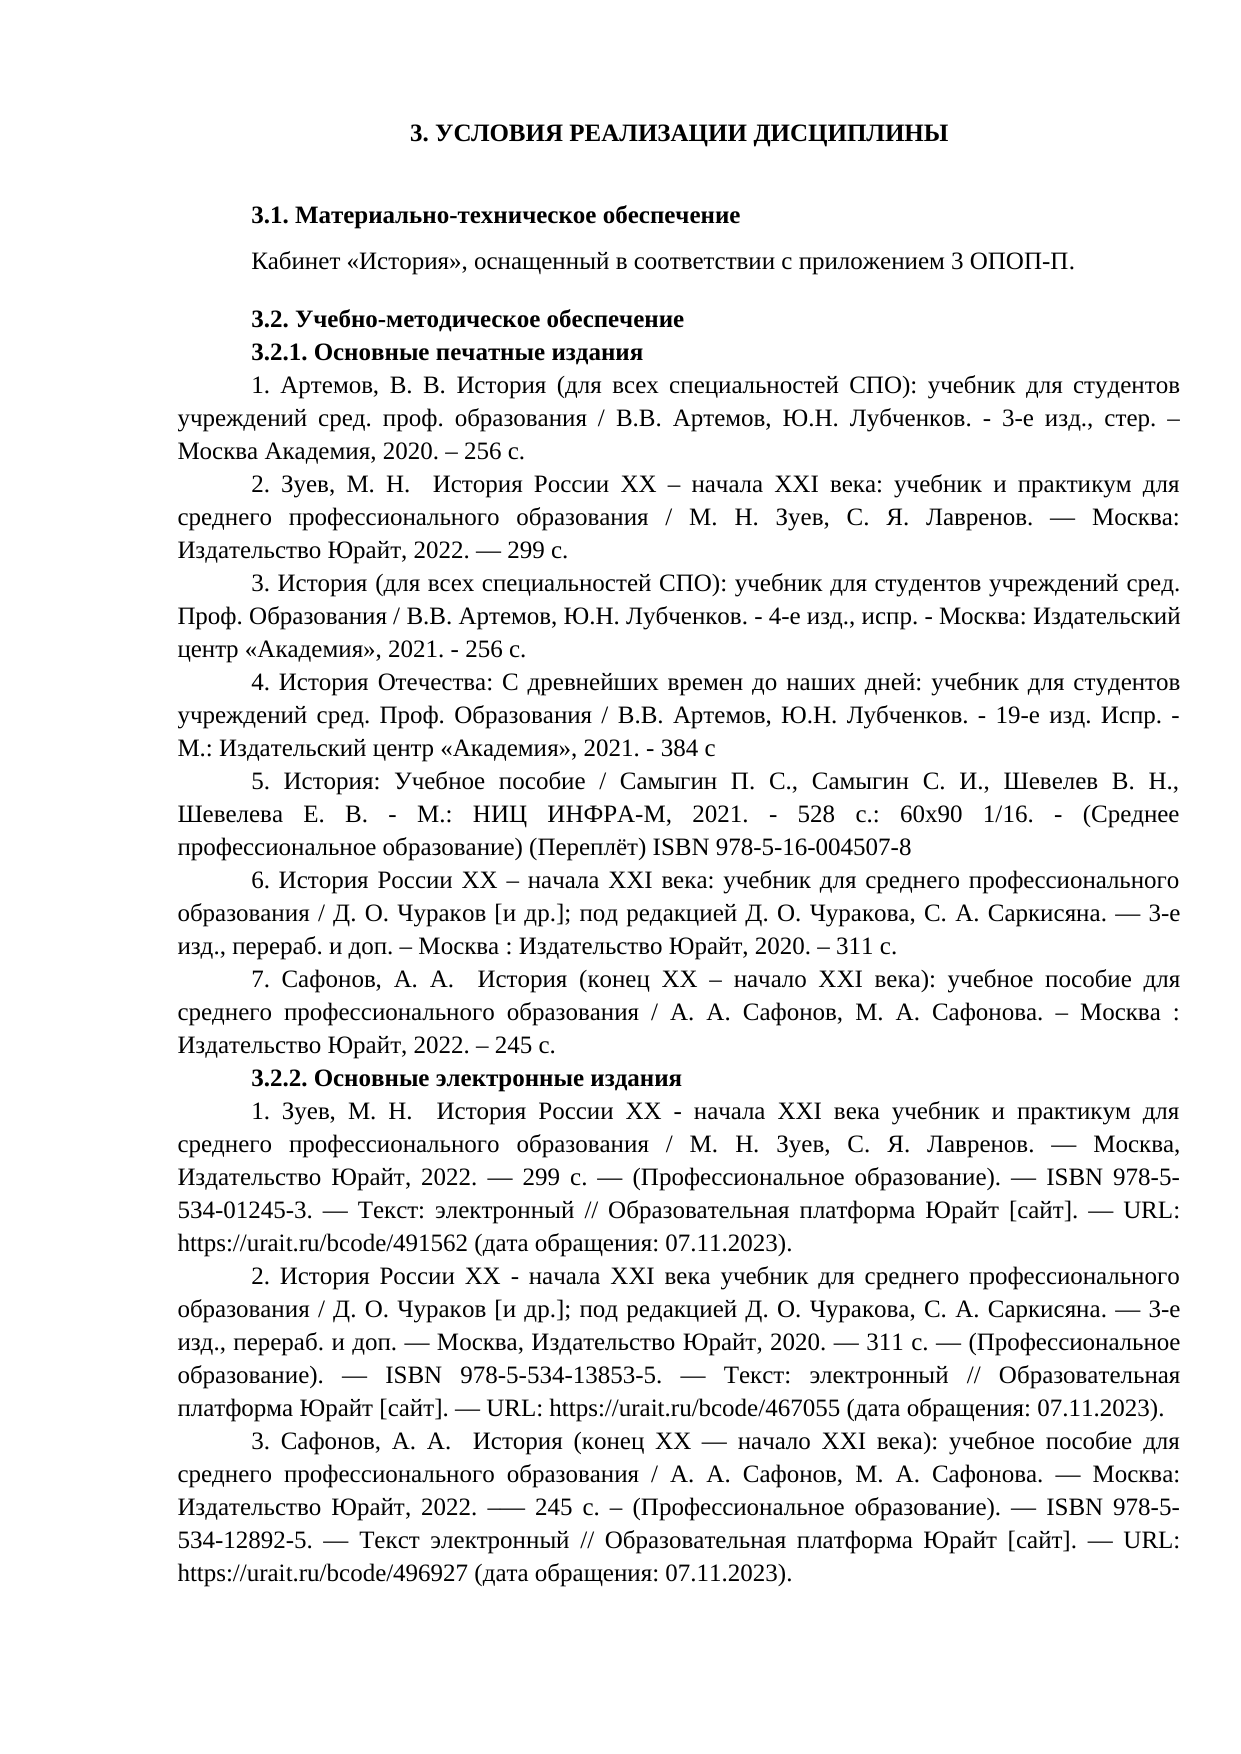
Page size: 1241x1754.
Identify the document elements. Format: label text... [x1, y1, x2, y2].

text 3. История (для всех специальностей СПО): учебник для студентов учреждений сред. Проф. Образования / В.В. Артемов, Ю.Н. Лубченков. - 4-е изд., испр. - Москва: Издательский центр «Академия», 2021. - 256 с. [177, 568, 1181, 663]
text 1. Зуев, М. Н. История России ХХ - начала ХХI века учебник и практикум для среднего профессионального образования / М. Н. Зуев, С. Я. Лавренов. — Москва, Издательство Юрайт, 2022. — 299 с. — (Профессиональное образование). — ISBN 978-5-534-01245-3. — Текст: электронный // Образовательная платформа Юрайт [сайт]. — URL: https://urait.ru/bcode/491562 (дата обращения: 07.11.2023). [177, 1096, 1181, 1257]
list 3.2.1. Основные печатные издания [177, 337, 1181, 365]
text 2. Зуев, М. Н. История России ХХ – начала ХХI века: учебник и практикум для среднего профессионального образования / М. Н. Зуев, С. Я. Лавренов. — Москва: Издательство Юрайт, 2022. — 299 с. [177, 469, 1181, 563]
text 1. Артемов, В. В. История (для всех специальностей СПО): учебник для студентов учреждений сред. проф. образования / В.В. Артемов, Ю.Н. Лубченков. - 3-е изд., стер. – Москва Академия, 2020. – 256 с. [177, 370, 1181, 464]
text 3.2.2. Основные электронные издания [177, 1063, 1181, 1092]
text 5. История: Учебное пособие / Самыгин П. С., Самыгин С. И., Шевелев В. Н., Шевелева Е. В. - М.: НИЦ ИНФРА-М, 2021. - 528 с.: 60x90 1/16. - (Среднее профессиональное образование) (Переплёт) ISBN 978-5-16-004507-8 [177, 766, 1181, 861]
text 3. Сафонов, А. А. История (конец XX — начало XXI века): учебное пособие для среднего профессионального образования / А. А. Сафонов, М. А. Сафонова. — Москва: Издательство Юрайт, 2022. –— 245 с. – (Профессиональное образование). — ISBN 978-5-534-12892-5. — Текст электронный // Образовательная платформа Юрайт [сайт]. — URL: https://urait.ru/bcode/496927 (дата обращения: 07.11.2023). [177, 1426, 1181, 1587]
text 3. Условия реализации ДИСЦИПЛИНЫ [177, 118, 1181, 147]
text 6. История России XX – начала XXI века: учебник для среднего профессионального образования / Д. О. Чураков [и др.]; под редакцией Д. О. Чуракова, С. А. Саркисяна. — 3-е изд., перераб. и доп. – Москва : Издательство Юрайт, 2020. – 311 с. [177, 865, 1181, 960]
text 3.2. Учебно-методическое обеспечение [177, 304, 1181, 332]
text 4. История Отечества: С древнейших времен до наших дней: учебник для студентов учреждений сред. Проф. Образования / В.В. Артемов, Ю.Н. Лубченков. - 19-е изд. Испр. - М.: Издательский центр «Академия», 2021. - 384 с [177, 667, 1181, 762]
text Кабинет «История», оснащенный в соответствии с приложением 3 ОПОП-П. [177, 246, 1181, 275]
text 3.1. Материально-техническое обеспечение [177, 201, 1181, 229]
text 2. История России XX - начала XXI века учебник для среднего профессионального образования / Д. О. Чураков [и др.]; под редакцией Д. О. Чуракова, С. А. Саркисяна. — 3-е изд., перераб. и доп. — Москва, Издательство Юрайт, 2020. — 311 с. — (Профессиональное образование). — ISBN 978-5-534-13853-5. — Текст: электронный // Образовательная платформа Юрайт [сайт]. — URL: https://urait.ru/bcode/467055 (дата обращения: 07.11.2023). [177, 1261, 1181, 1422]
text 7. Сафонов, А. А. История (конец XX – начало XXI века): учебное пособие для среднего профессионального образования / А. А. Сафонов, М. А. Сафонова. – Москва : Издательство Юрайт, 2022. – 245 с. [177, 964, 1181, 1059]
